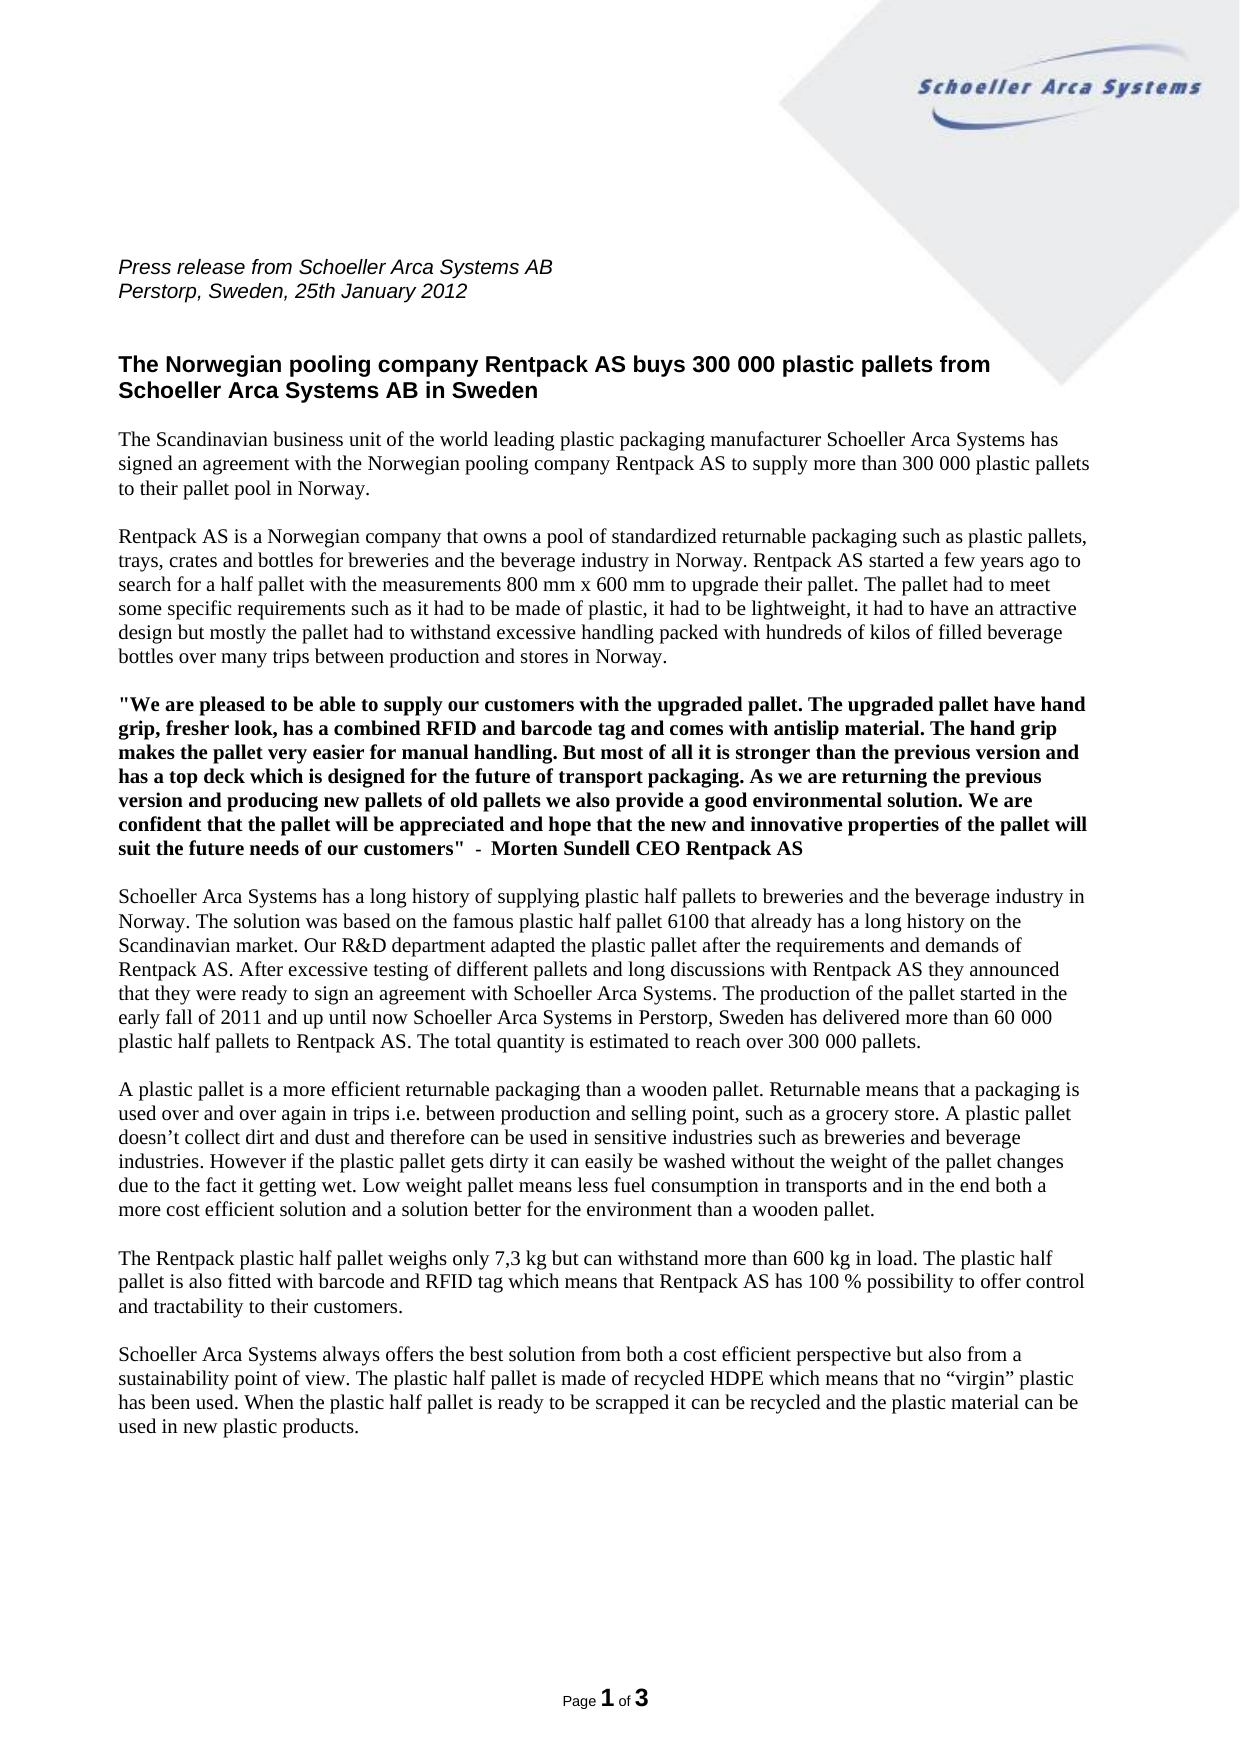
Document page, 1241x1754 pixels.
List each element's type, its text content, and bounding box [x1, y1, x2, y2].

text Perstorp, Sweden, 25th January 2012 [118, 279, 1092, 303]
text The Scandinavian business unit of the world leading plastic packaging manufacturer Schoeller Arca Systems has signed an agreement with the Norwegian pooling company Rentpack AS to supply more than 300 000 plastic pallets to their pallet pool in Norway. [118, 427, 1092, 499]
text The Rentpack plastic half pallet weighs only 7,3 kg but can withstand more than 600 kg in load. The plastic half pallet is also fitted with barcode and RFID tag which means that Rentpack AS has 100 % possibility to offer control and tractability to their customers. [118, 1245, 1092, 1318]
picture [777, 0, 1240, 389]
text Schoeller Arca Systems always offers the best solution from both a cost efficient perspective but also from a sustainability point of view. The plastic half pallet is made of recycled HDPE which means that no “virgin” plastic has been used. When the plastic half pallet is ready to be scrapped it can be recycled and the plastic material can be used in new plastic products. [118, 1342, 1092, 1438]
text Press release from Schoeller Arca Systems AB [118, 255, 1092, 279]
text Schoeller Arca Systems has a long history of supplying plastic half pallets to breweries and the beverage industry in Norway. The solution was based on the famous plastic half pallet 6100 that already has a long history on the Scandinavian market. Our R&D department adapted the plastic pallet after the requirements and demands of Rentpack AS. After excessive testing of different pallets and long discussions with Rentpack AS they announced that they were ready to sign an agreement with Schoeller Arca Systems. The production of the pallet started in the early fall of 2011 and up until now Schoeller Arca Systems in Perstorp, Sweden has delivered more than 60 000 plastic half pallets to Rentpack AS. The total quantity is estimated to reach over 300 000 pallets. [118, 884, 1092, 1053]
text Rentpack AS is a Norwegian company that owns a pool of standardized returnable packaging such as plastic pallets, trays, crates and bottles for breweries and the beverage industry in Norway. Rentpack AS started a few years ago to search for a half pallet with the measurements 800 mm x 600 mm to upgrade their pallet. The pallet had to meet some specific requirements such as it had to be made of plastic, it had to be lightweight, it had to have an attractive design but mostly the pallet had to withstand excessive handling packed with hundreds of kilos of filled beverage bottles over many trips between production and stores in Norway. [118, 523, 1092, 668]
text The Norwegian pooling company Rentpack AS buys 300 000 plastic pallets from Schoeller Arca Systems AB in Sweden [118, 351, 1092, 403]
text "We are pleased to be able to supply our customers with the upgraded pallet. The upgraded pallet have hand grip, fresher look, has a combined RFID and barcode tag and comes with antislip material. The hand grip makes the pallet very easier for manual handling. But most of all it is stronger than the previous version and has a top deck which is designed for the future of transport packaging. As we are returning the previous version and producing new pallets of old pallets we also provide a good environmental solution. We are confident that the pallet will be appreciated and hope that the new and innovative properties of the pallet will suit the future needs of our customers" - Morten Sundell CEO Rentpack AS [118, 692, 1092, 860]
text A plastic pallet is a more efficient returnable packaging than a wooden pallet. Returnable means that a packaging is used over and over again in trips i.e. between production and selling point, such as a grocery store. A plastic pallet doesn’t collect dirt and dust and therefore can be used in sensitive industries such as breweries and beverage industries. However if the plastic pallet gets dirty it can easily be washed without the weight of the pallet changes due to the fact it getting wet. Low weight pallet means less fuel consumption in transports and in the end both a more cost efficient solution and a solution better for the environment than a wooden pallet. [118, 1077, 1092, 1221]
